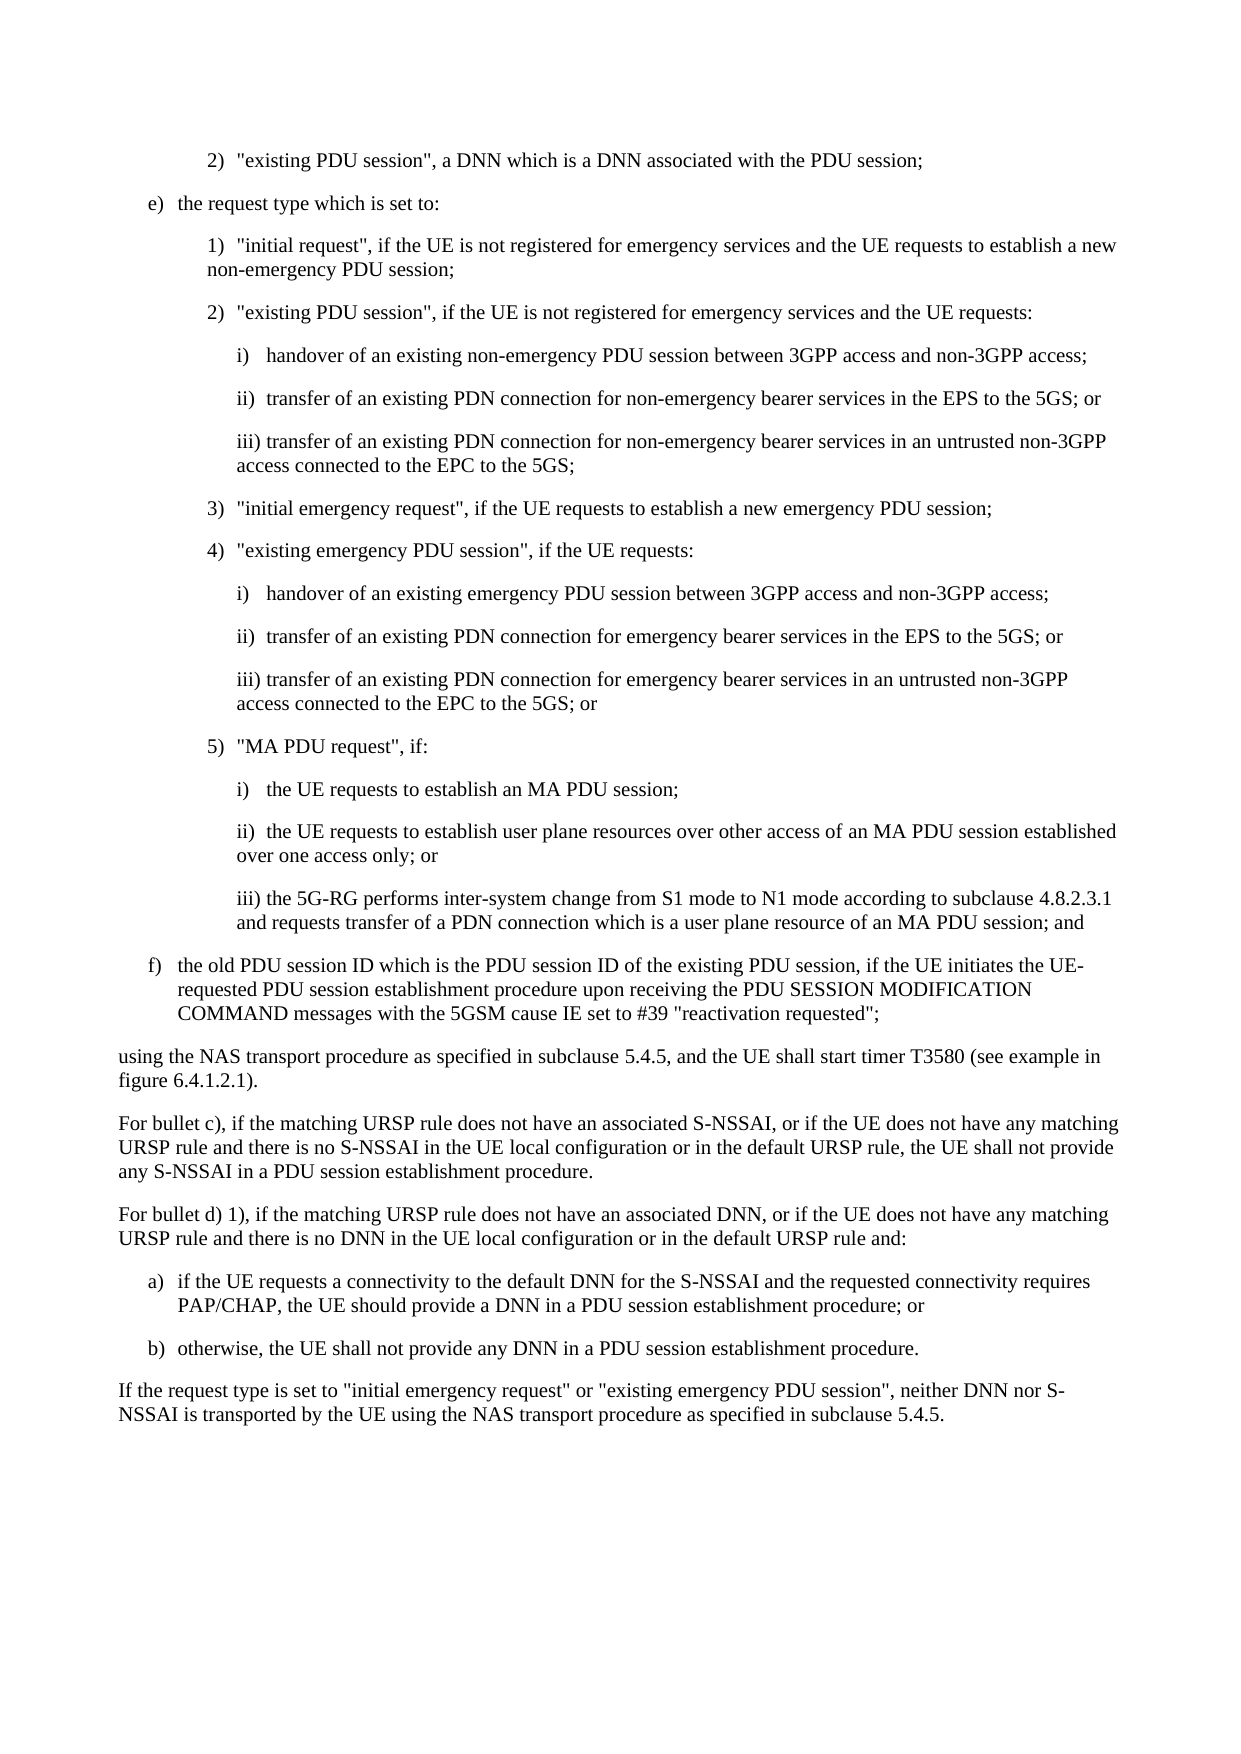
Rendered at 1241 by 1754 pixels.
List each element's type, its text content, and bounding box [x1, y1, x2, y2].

text 2) "existing PDU session", a DNN which is a DNN associated with the PDU session; [207, 148, 1122, 172]
text If the request type is set to "initial emergency request" or "existing emergency PDU session", neither DNN nor S-NSSAI is transported by the UE using the NAS transport procedure as specified in subclause 5.4.5. [118, 1378, 1122, 1426]
text For bullet c), if the matching URSP rule does not have an associated S-NSSAI, or if the UE does not have any matching URSP rule and there is no S-NSSAI in the UE local configuration or in the default URSP rule, the UE shall not provide any S-NSSAI in a PDU session establishment procedure. [118, 1111, 1122, 1183]
text b) otherwise, the UE shall not provide any DNN in a PDU session establishment procedure. [148, 1336, 1122, 1359]
text 3) "initial emergency request", if the UE requests to establish a new emergency PDU session; [207, 496, 1122, 519]
text i) handover of an existing non-emergency PDU session between 3GPP access and non-3GPP access; [236, 343, 1122, 367]
text 2) "existing PDU session", if the UE is not registered for emergency services and the UE requests: [207, 300, 1122, 324]
text 1) "initial request", if the UE is not registered for emergency services and the UE requests to establish a new non-emergency PDU session; [207, 233, 1122, 281]
text ii) the UE requests to establish user plane resources over other access of an MA PDU session established over one access only; or [236, 819, 1122, 867]
text 5) "MA PDU request", if: [207, 734, 1122, 758]
text ii) transfer of an existing PDN connection for non-emergency bearer services in the EPS to the 5GS; or [236, 386, 1122, 410]
text a) if the UE requests a connectivity to the default DNN for the S-NSSAI and the requested connectivity requires PAP/CHAP, the UE should provide a DNN in a PDU session establishment procedure; or [148, 1269, 1122, 1317]
text iii) the 5G-RG performs inter-system change from S1 mode to N1 mode according to subclause 4.8.2.3.1 and requests transfer of a PDN connection which is a user plane resource of an MA PDU session; and [236, 886, 1122, 934]
text iii) transfer of an existing PDN connection for non-emergency bearer services in an untrusted non-3GPP access connected to the EPC to the 5GS; [236, 429, 1122, 477]
text ii) transfer of an existing PDN connection for emergency bearer services in the EPS to the 5GS; or [236, 624, 1122, 648]
text i) the UE requests to establish an MA PDU session; [236, 776, 1122, 801]
text e) the request type which is set to: [148, 191, 1122, 214]
text iii) transfer of an existing PDN connection for emergency bearer services in an untrusted non-3GPP access connected to the EPC to the 5GS; or [236, 667, 1122, 715]
text For bullet d) 1), if the matching URSP rule does not have an associated DNN, or if the UE does not have any matching URSP rule and there is no DNN in the UE local configuration or in the default URSP rule and: [118, 1202, 1122, 1250]
text using the NAS transport procedure as specified in subclause 5.4.5, and the UE shall start timer T3580 (see example in figure 6.4.1.2.1). [118, 1044, 1122, 1092]
text i) handover of an existing emergency PDU session between 3GPP access and non-3GPP access; [236, 581, 1122, 605]
text f) the old PDU session ID which is the PDU session ID of the existing PDU session, if the UE initiates the UE-requested PDU session establishment procedure upon receiving the PDU SESSION MODIFICATION COMMAND messages with the 5GSM cause IE set to #39 "reactivation requested"; [148, 953, 1122, 1025]
text 4) "existing emergency PDU session", if the UE requests: [207, 538, 1122, 562]
